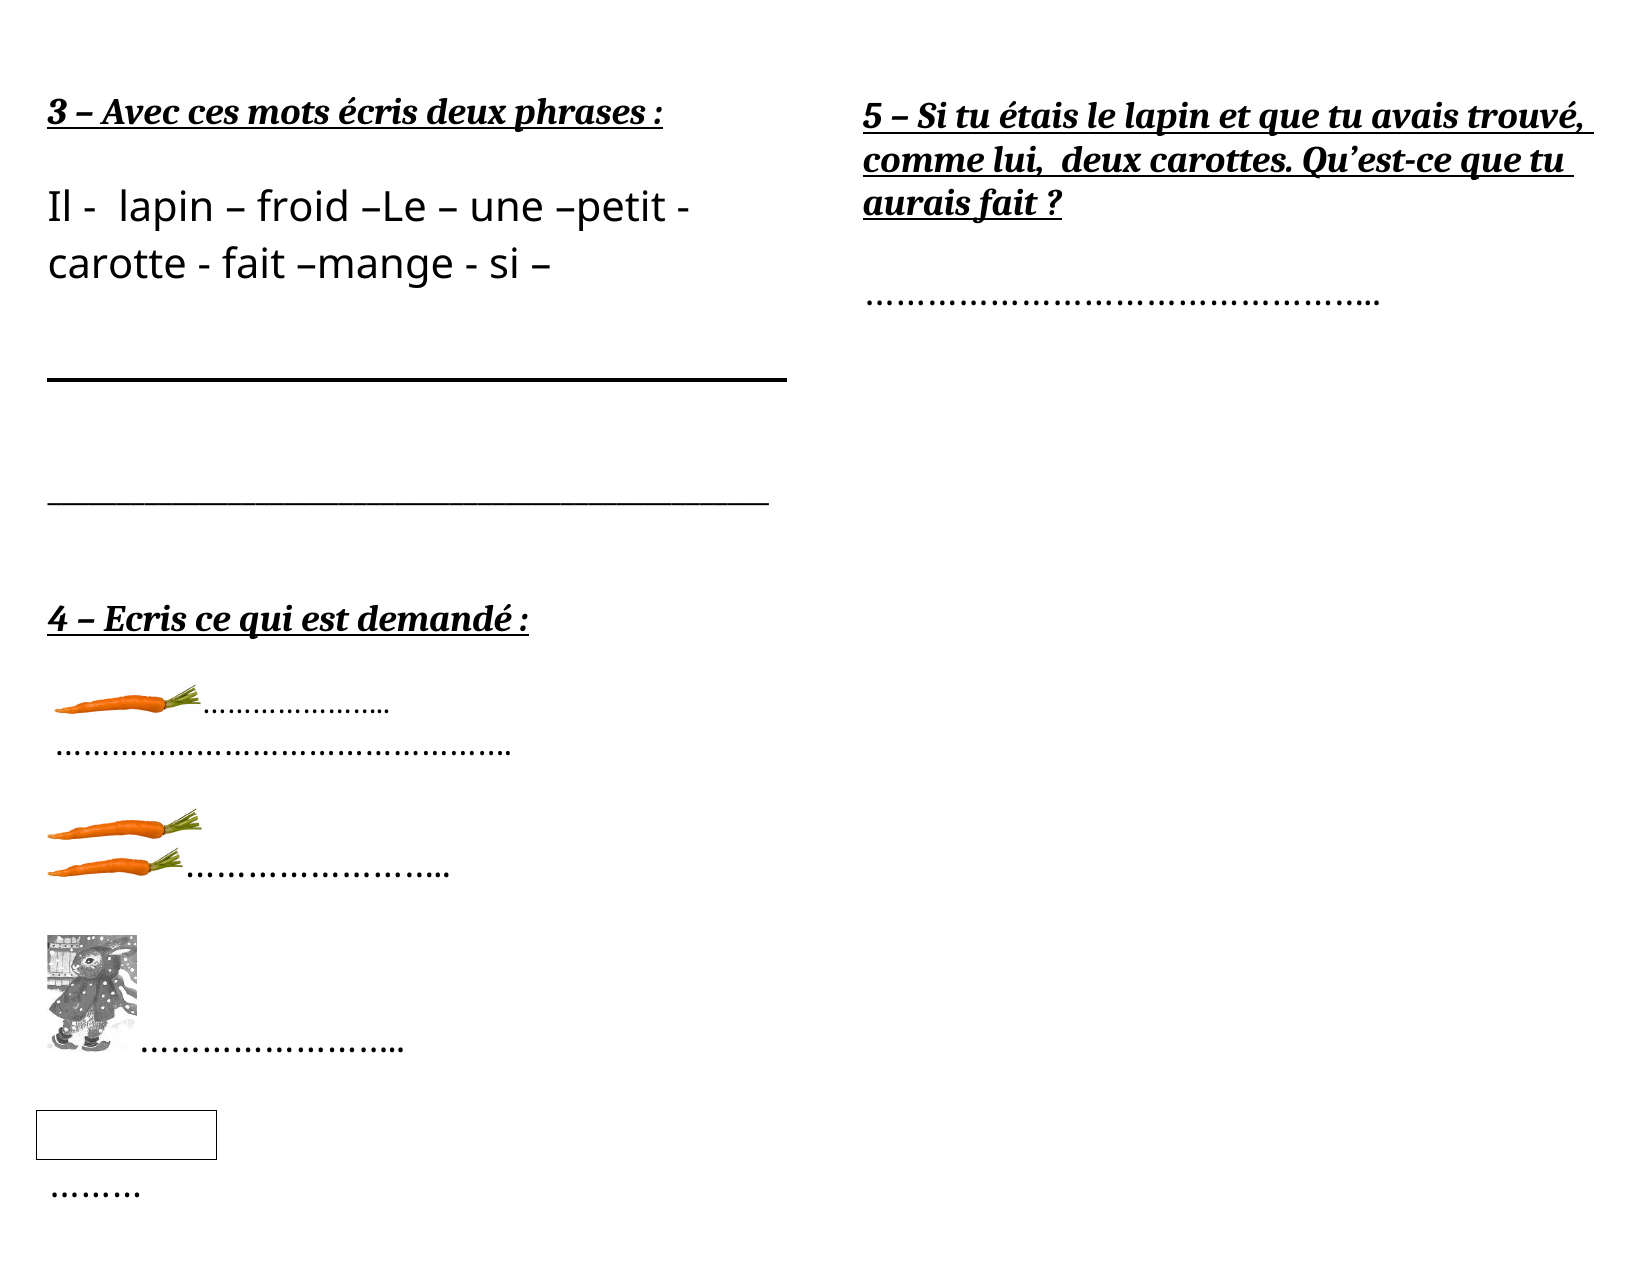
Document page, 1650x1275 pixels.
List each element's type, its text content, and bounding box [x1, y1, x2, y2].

text …………………….. [47, 839, 787, 887]
text ………………………………………….. [862, 268, 1603, 316]
picture [54, 684, 201, 714]
text …………………….. [47, 935, 787, 1062]
text Il - lapin – froid –Le – une –petit - carotte - fait –mange - si – [47, 177, 787, 290]
picture [47, 808, 202, 840]
picture [47, 847, 183, 877]
text ……… [47, 1160, 787, 1208]
text 3 – Avec ces mots écris deux phrases : [47, 90, 787, 133]
text 4 – Ecris ce qui est demandé : [47, 597, 787, 640]
text 5 – Si tu étais le lapin et que tu avais trouvé, comme lui, deux carottes. Qu’est-ce que tu aurais fait ? [862, 95, 1603, 224]
text …………………………………………. [47, 722, 787, 765]
table_header [37, 1111, 216, 1159]
text ____________________________________________________ [47, 468, 787, 511]
text ………………….. [47, 683, 787, 722]
